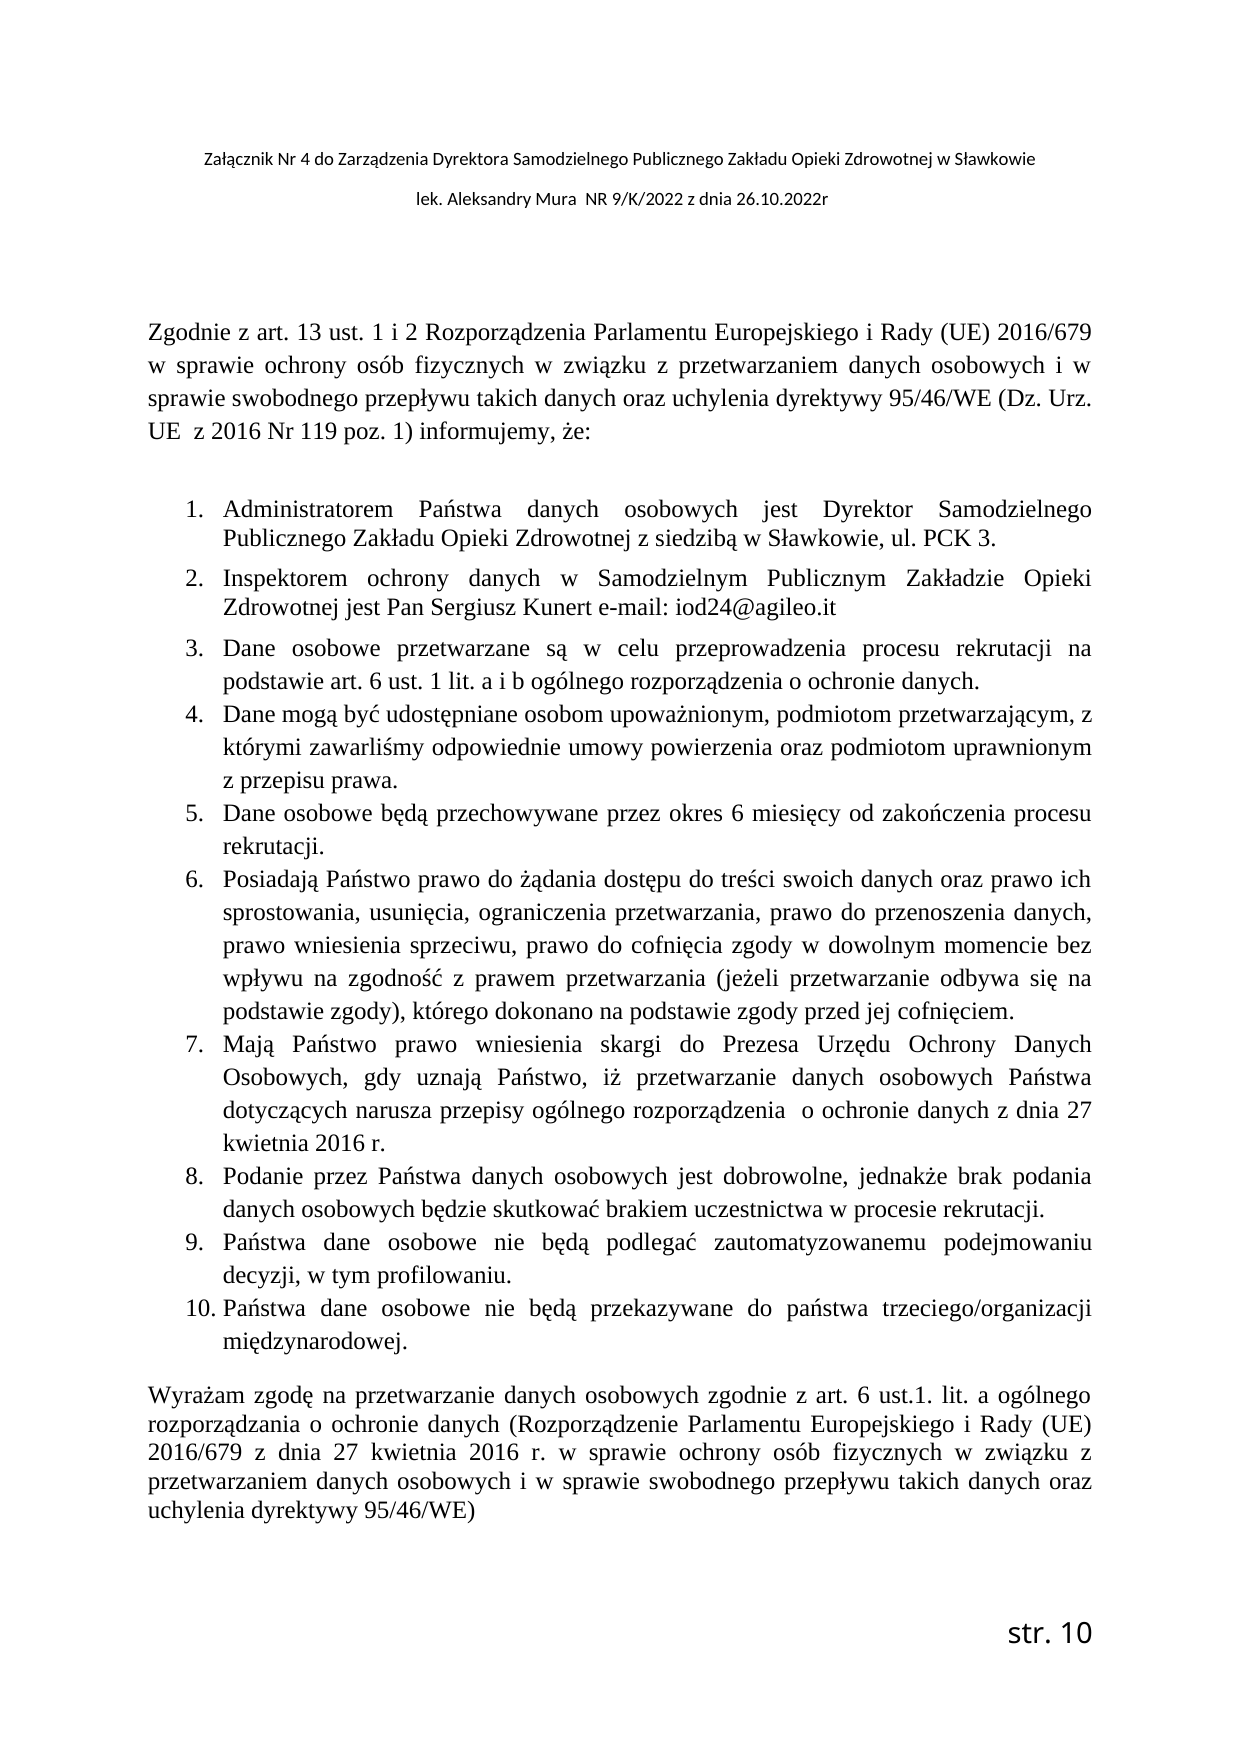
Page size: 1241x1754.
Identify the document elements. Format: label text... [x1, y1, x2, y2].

text Zgodnie z art. 13 ust. 1 i 2 Rozporządzenia Parlamentu Europejskiego i Rady (UE) 2016/679 w sprawie ochrony osób fizycznych w związku z przetwarzaniem danych osobowych i w sprawie swobodnego przepływu takich danych oraz uchylenia dyrektywy 95/46/WE (Dz. Urz. UE z 2016 Nr 119 poz. 1) informujemy, że: [148, 317, 1093, 445]
list Podanie przez Państwa danych osobowych jest dobrowolne, jednakże brak podania danych osobowych będzie skutkować brakiem uczestnictwa w procesie rekrutacji. [185, 1161, 1093, 1223]
list Inspektorem ochrony danych w Samodzielnym Publicznym Zakładzie Opieki Zdrowotnej jest Pan Sergiusz Kunert e-mail: iod24@agileo.it [185, 563, 1093, 621]
text lek. Aleksandry Mura NR 9/K/2022 z dnia 26.10.2022r [148, 187, 1093, 210]
text Załącznik Nr 4 do Zarządzenia Dyrektora Samodzielnego Publicznego Zakładu Opieki Zdrowotnej w Sławkowie [148, 148, 1093, 171]
list Mają Państwo prawo wniesienia skargi do Prezesa Urzędu Ochrony Danych Osobowych, gdy uznają Państwo, iż przetwarzanie danych osobowych Państwa dotyczących narusza przepisy ogólnego rozporządzenia o ochronie danych z dnia 27 kwietnia 2016 r. [185, 1029, 1093, 1157]
list Administratorem Państwa danych osobowych jest Dyrektor Samodzielnego Publicznego Zakładu Opieki Zdrowotnej z siedzibą w Sławkowie, ul. PCK 3. [185, 494, 1093, 552]
text Wyrażam zgodę na przetwarzanie danych osobowych zgodnie z art. 6 ust.1. lit. a ogólnego rozporządzania o ochronie danych (Rozporządzenie Parlamentu Europejskiego i Rady (UE) 2016/679 z dnia 27 kwietnia 2016 r. w sprawie ochrony osób fizycznych w związku z przetwarzaniem danych osobowych i w sprawie swobodnego przepływu takich danych oraz uchylenia dyrektywy 95/46/WE) [148, 1380, 1093, 1524]
list Dane mogą być udostępniane osobom upoważnionym, podmiotom przetwarzającym, z którymi zawarliśmy odpowiednie umowy powierzenia oraz podmiotom uprawnionym z przepisu prawa. [185, 699, 1093, 793]
list Dane osobowe będą przechowywane przez okres 6 miesięcy od zakończenia procesu rekrutacji. [185, 798, 1093, 859]
list Państwa dane osobowe nie będą przekazywane do państwa trzeciego/organizacji międzynarodowej. [185, 1293, 1093, 1355]
list Posiadają Państwo prawo do żądania dostępu do treści swoich danych oraz prawo ich sprostowania, usunięcia, ograniczenia przetwarzania, prawo do przenoszenia danych, prawo wniesienia sprzeciwu, prawo do cofnięcia zgody w dowolnym momencie bez wpływu na zgodność z prawem przetwarzania (jeżeli przetwarzanie odbywa się na podstawie zgody), którego dokonano na podstawie zgody przed jej cofnięciem. [185, 864, 1093, 1025]
list Państwa dane osobowe nie będą podlegać zautomatyzowanemu podejmowaniu decyzji, w tym profilowaniu. [185, 1227, 1093, 1289]
list Dane osobowe przetwarzane są w celu przeprowadzenia procesu rekrutacji na podstawie art. 6 ust. 1 lit. a i b ogólnego rozporządzenia o ochronie danych. [185, 633, 1093, 694]
